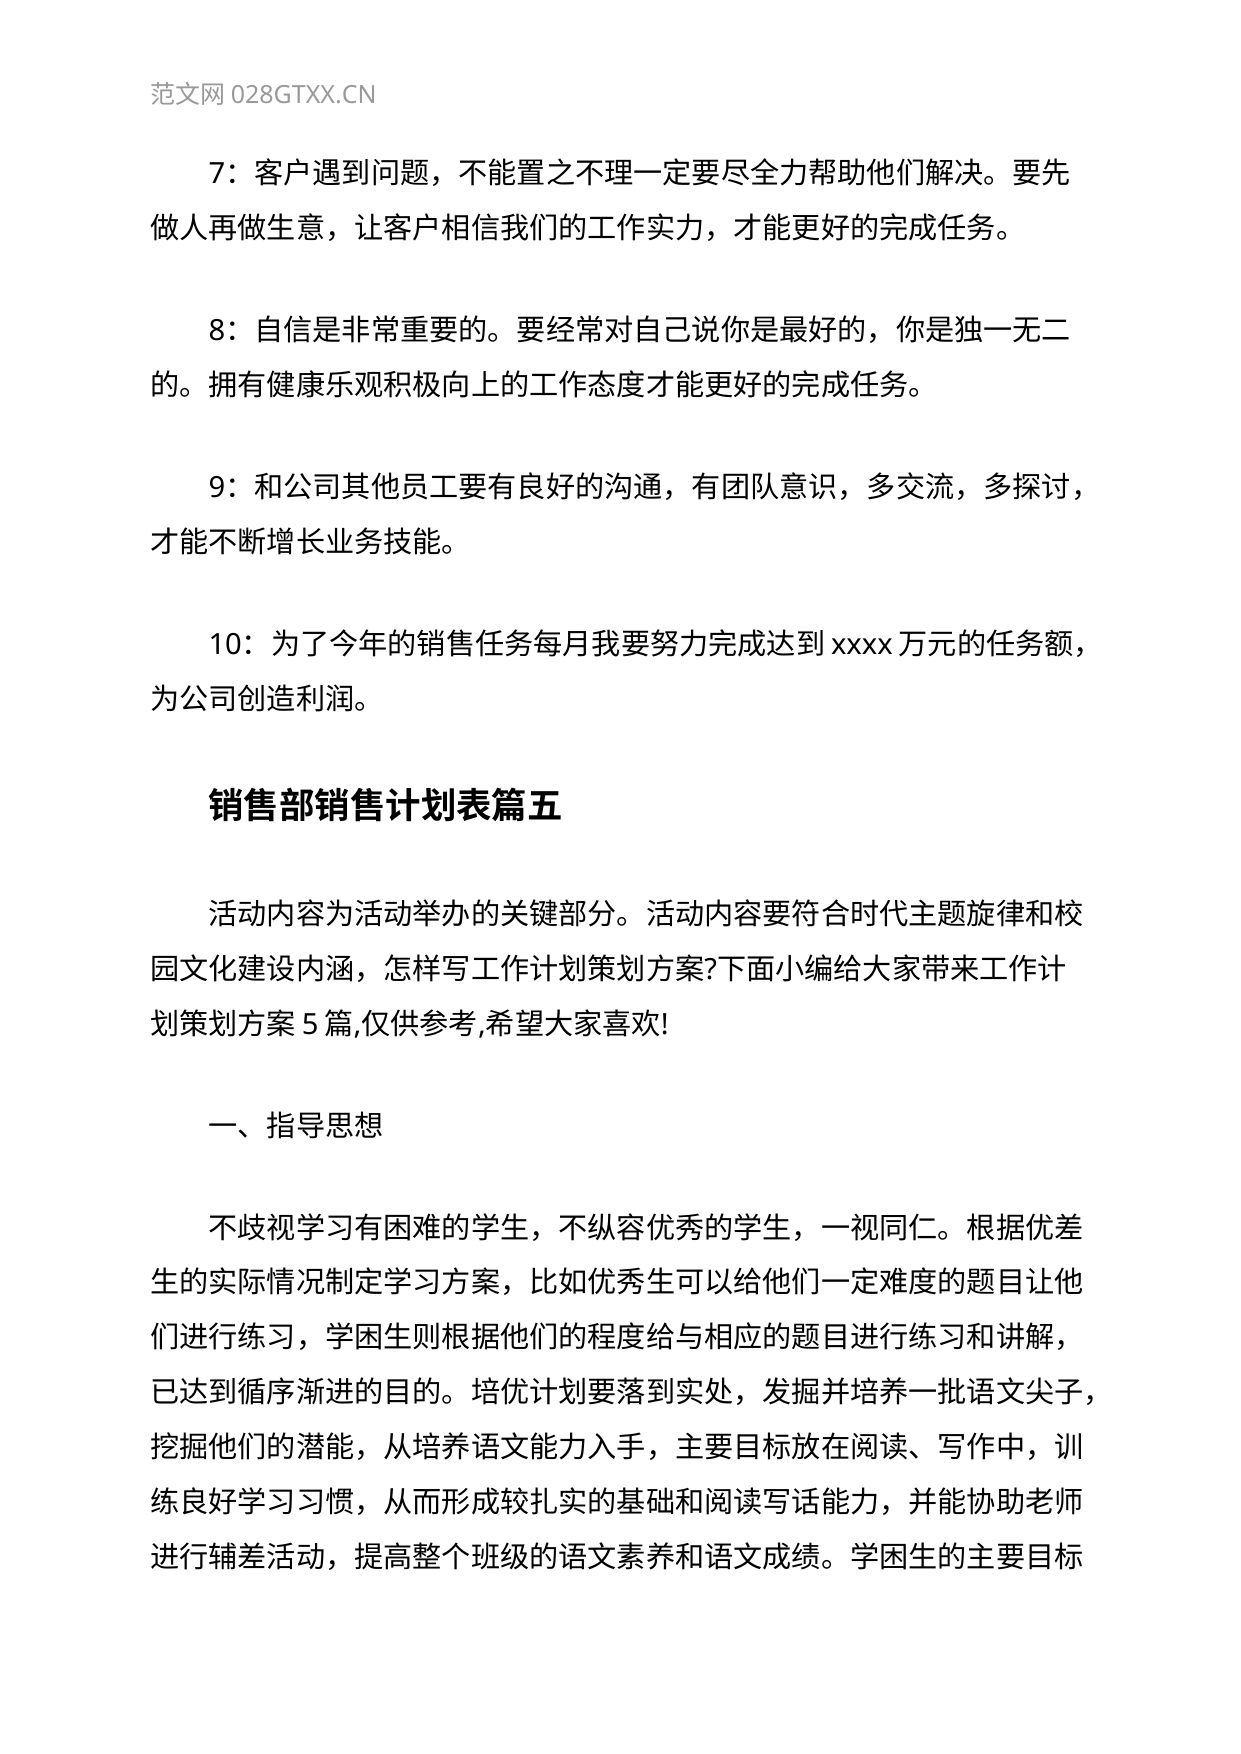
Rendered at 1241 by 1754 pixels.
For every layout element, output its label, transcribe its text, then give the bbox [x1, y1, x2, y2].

text 9：和公司其他员工要有良好的沟通，有团队意识，多交流，多探讨，才能不断增长业务技能。 [150, 463, 1090, 561]
text 10：为了今年的销售任务每月我要努力完成达到xxxx万元的任务额，为公司创造利润。 [150, 620, 1090, 718]
text 活动内容为活动举办的关键部分。活动内容要符合时代主题旋律和校园文化建设内涵，怎样写工作计划策划方案?下面小编给大家带来工作计划策划方案5篇,仅供参考,希望大家喜欢! [150, 891, 1090, 1043]
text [150, 1204, 1090, 1576]
text 一、指导思想 [150, 1102, 1090, 1145]
text 7：客户遇到问题，不能置之不理一定要尽全力帮助他们解决。要先做人再做生意，让客户相信我们的工作实力，才能更好的完成任务。 [150, 150, 1090, 247]
text 8：自信是非常重要的。要经常对自己说你是最好的，你是独一无二的。拥有健康乐观积极向上的工作态度才能更好的完成任务。 [150, 307, 1090, 404]
text 销售部销售计划表篇五 [150, 777, 1090, 828]
